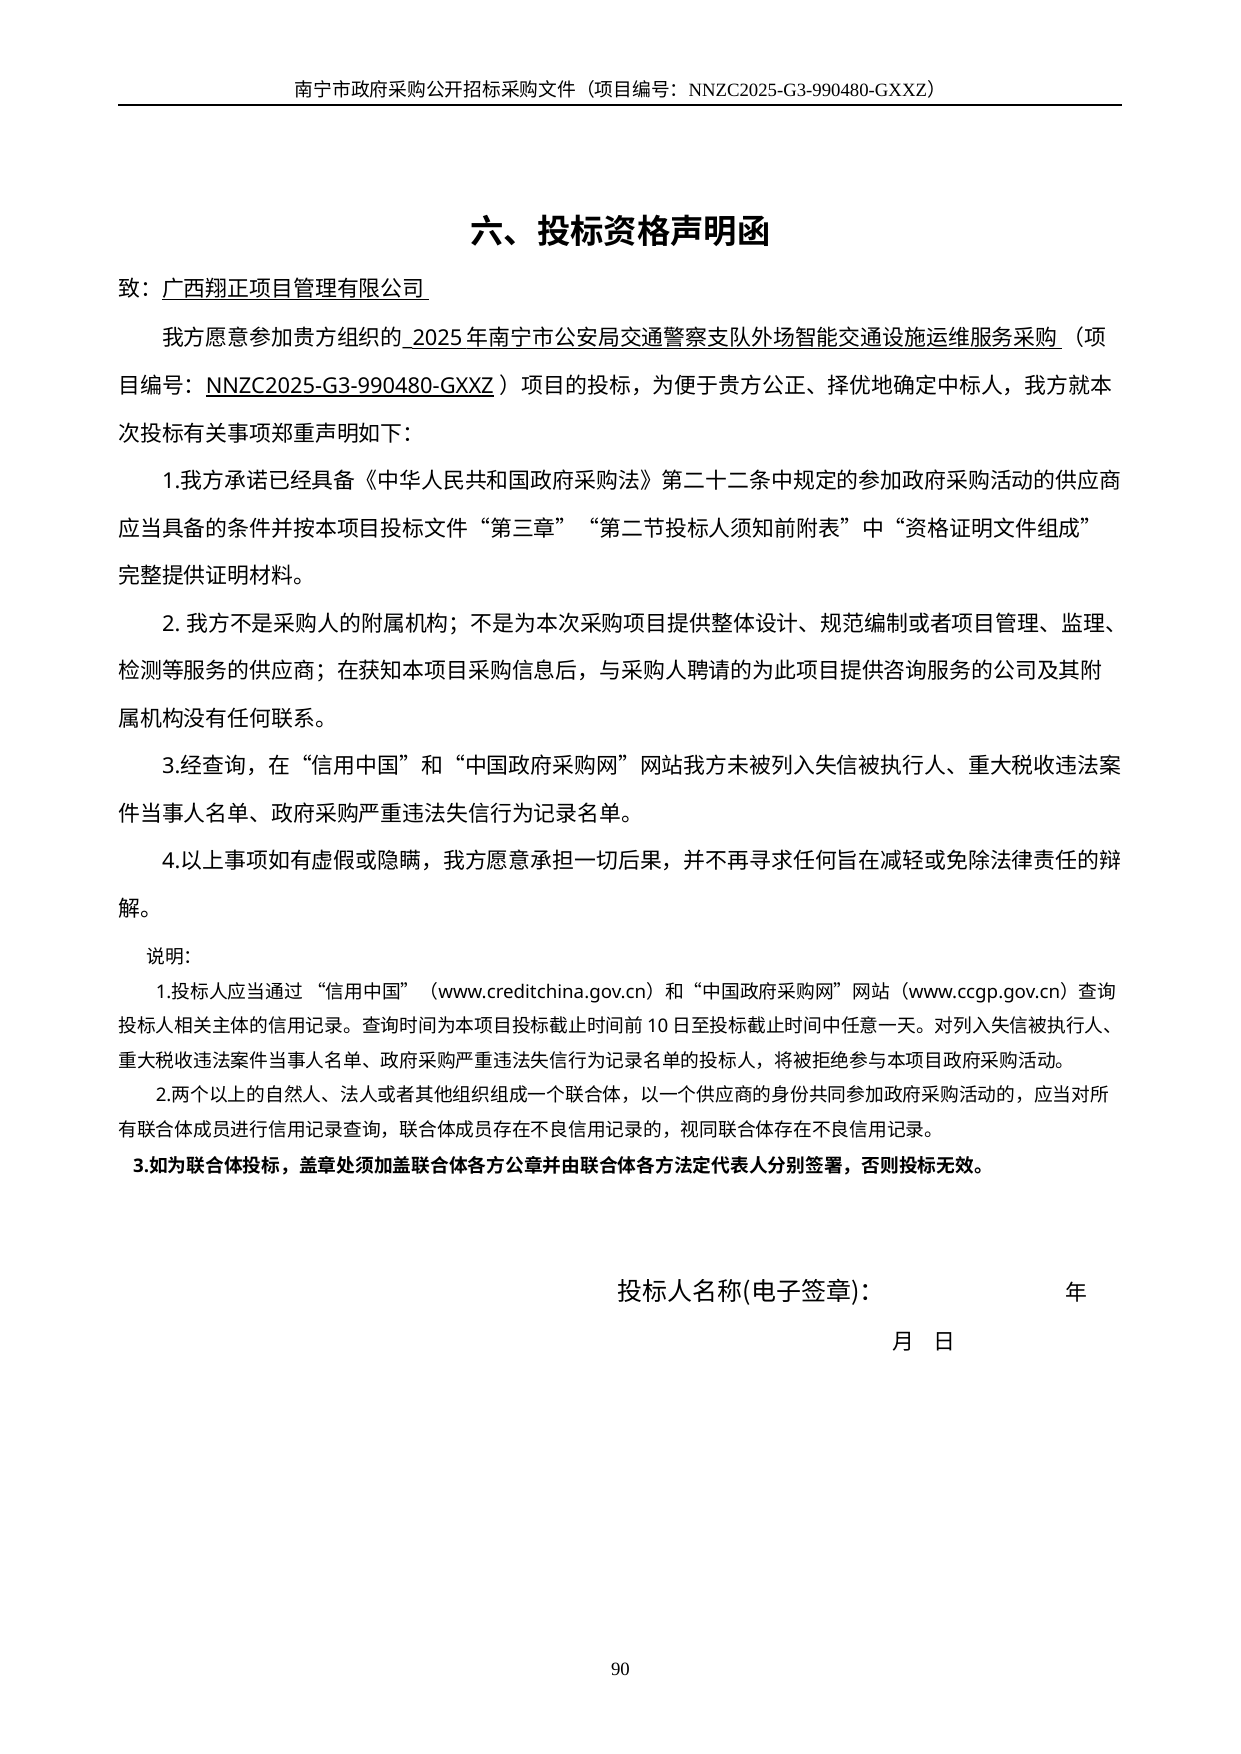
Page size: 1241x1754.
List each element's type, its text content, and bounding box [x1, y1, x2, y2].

text 我方愿意参加贵方组织的_2025年南宁市公安局交通警察支队外场智能交通设施运维服务采购 （项目编号：NNZC2025-G3-990480-GXXZ ）项目的投标，为便于贵方公正、择优地确定中标人，我方就本次投标有关事项郑重声明如下： [118, 320, 1122, 447]
text 投标人名称(电子签章)： 年 月 日 [604, 1272, 1122, 1355]
text 3.如为联合体投标，盖章处须加盖联合体各方公章并由联合体各方法定代表人分别签署，否则投标无效。 [118, 1151, 1122, 1178]
text 说明： [118, 938, 1122, 973]
text 3.经查询，在“信用中国”和“中国政府采购网”网站我方未被列入失信被执行人、重大税收违法案件当事人名单、政府采购严重违法失信行为记录名单。 [118, 748, 1122, 828]
text 2.两个以上的自然人、法人或者其他组织组成一个联合体，以一个供应商的身份共同参加政府采购活动的，应当对所有联合体成员进行信用记录查询，联合体成员存在不良信用记录的，视同联合体存在不良信用记录。 [118, 1076, 1122, 1145]
text 六、投标资格声明函 [118, 205, 1122, 253]
text 4.以上事项如有虚假或隐瞒，我方愿意承担一切后果，并不再寻求任何旨在减轻或免除法律责任的辩解。 [118, 843, 1122, 923]
text 1.投标人应当通过 “信用中国”（www.creditchina.gov.cn）和“中国政府采购网”网站（www.ccgp.gov.cn）查询投标人相关主体的信用记录。查询时间为本项目投标截止时间前10日至投标截止时间中任意一天。对列入失信被执行人、重大税收违法案件当事人名单、政府采购严重违法失信行为记录名单的投标人，将被拒绝参与本项目政府采购活动。 [118, 973, 1122, 1076]
text 致：广西翔正项目管理有限公司 [118, 270, 1122, 304]
text 1.我方承诺已经具备《中华人民共和国政府采购法》第二十二条中规定的参加政府采购活动的供应商应当具备的条件并按本项目投标文件“第三章”“第二节投标人须知前附表”中“资格证明文件组成”完整提供证明材料。 [118, 463, 1122, 590]
text 2. 我方不是采购人的附属机构；不是为本次采购项目提供整体设计、规范编制或者项目管理、监理、检测等服务的供应商；在获知本项目采购信息后，与采购人聘请的为此项目提供咨询服务的公司及其附属机构没有任何联系。 [118, 606, 1122, 732]
